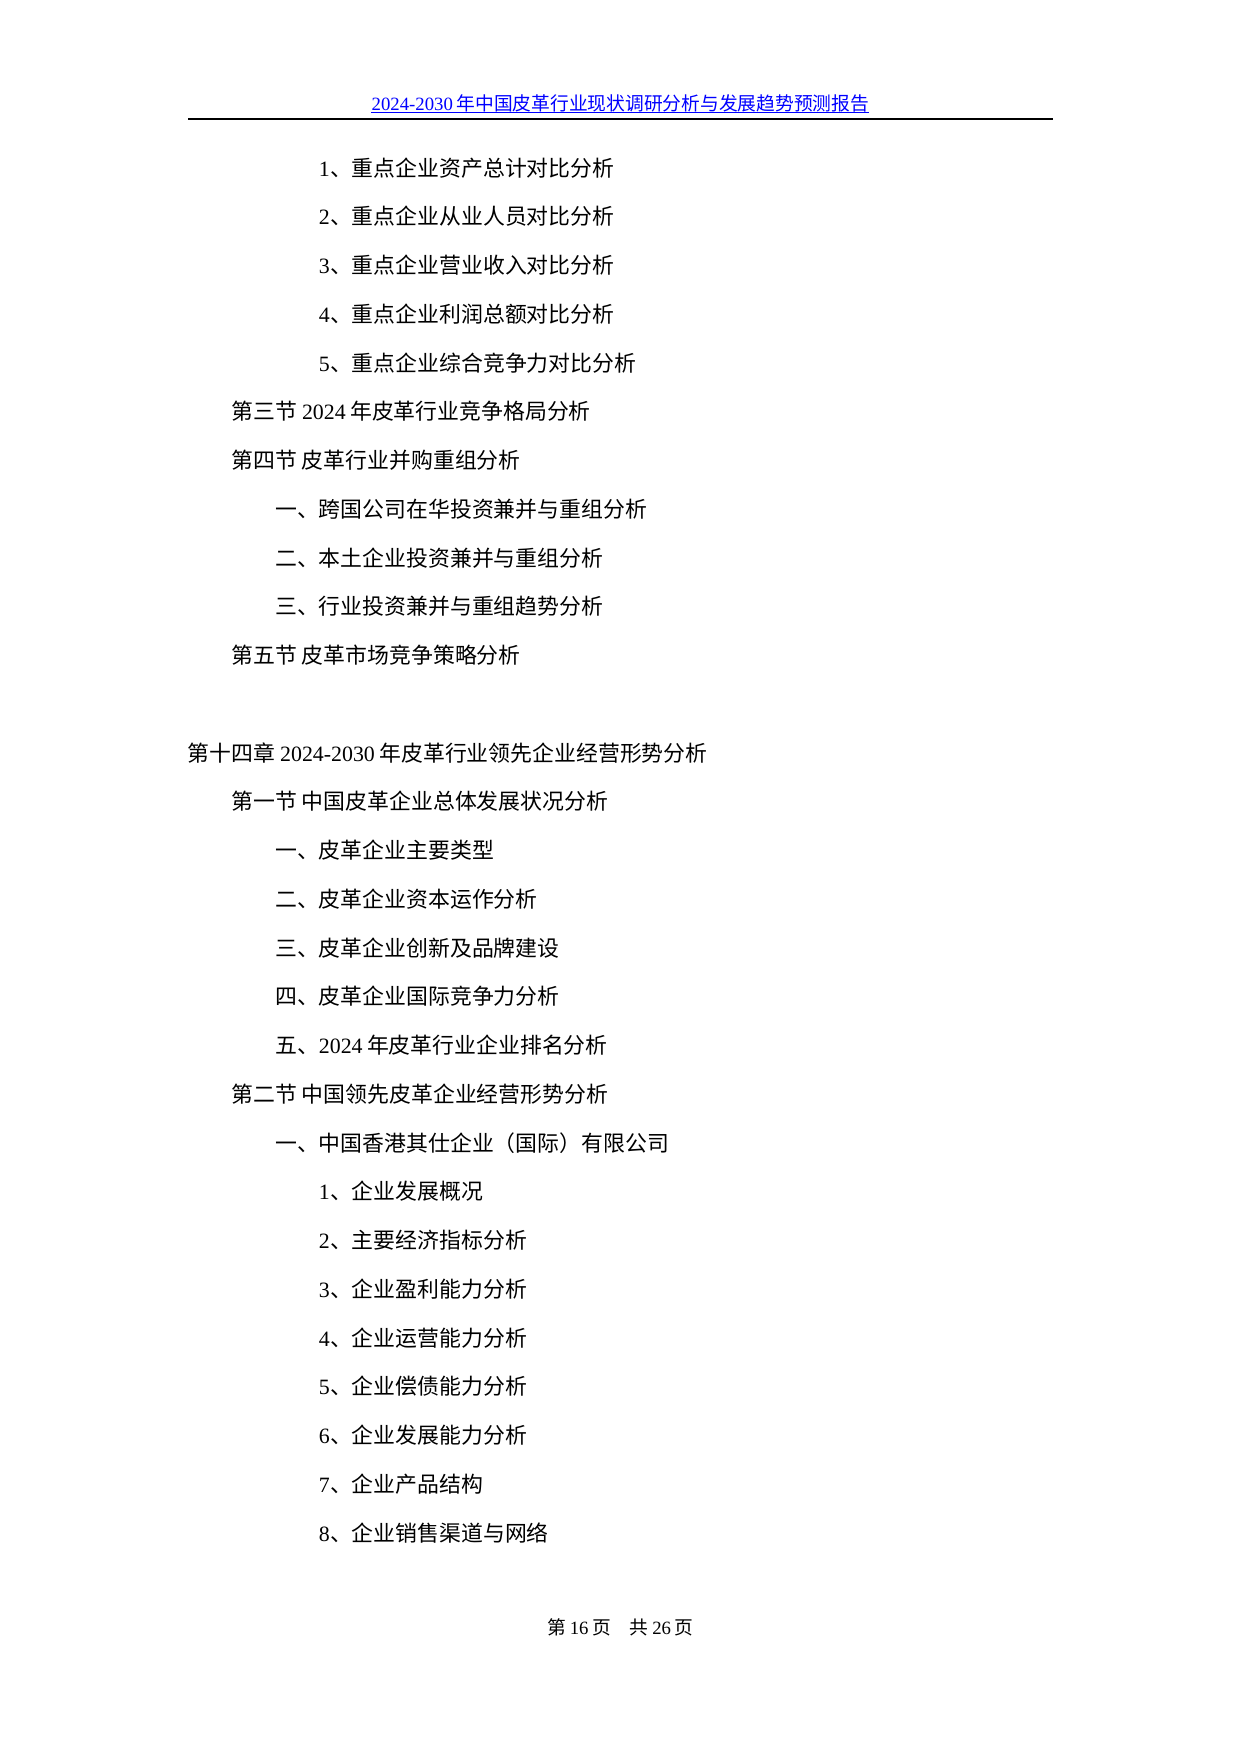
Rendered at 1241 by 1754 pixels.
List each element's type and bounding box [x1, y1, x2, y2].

text [187, 150, 1053, 1548]
